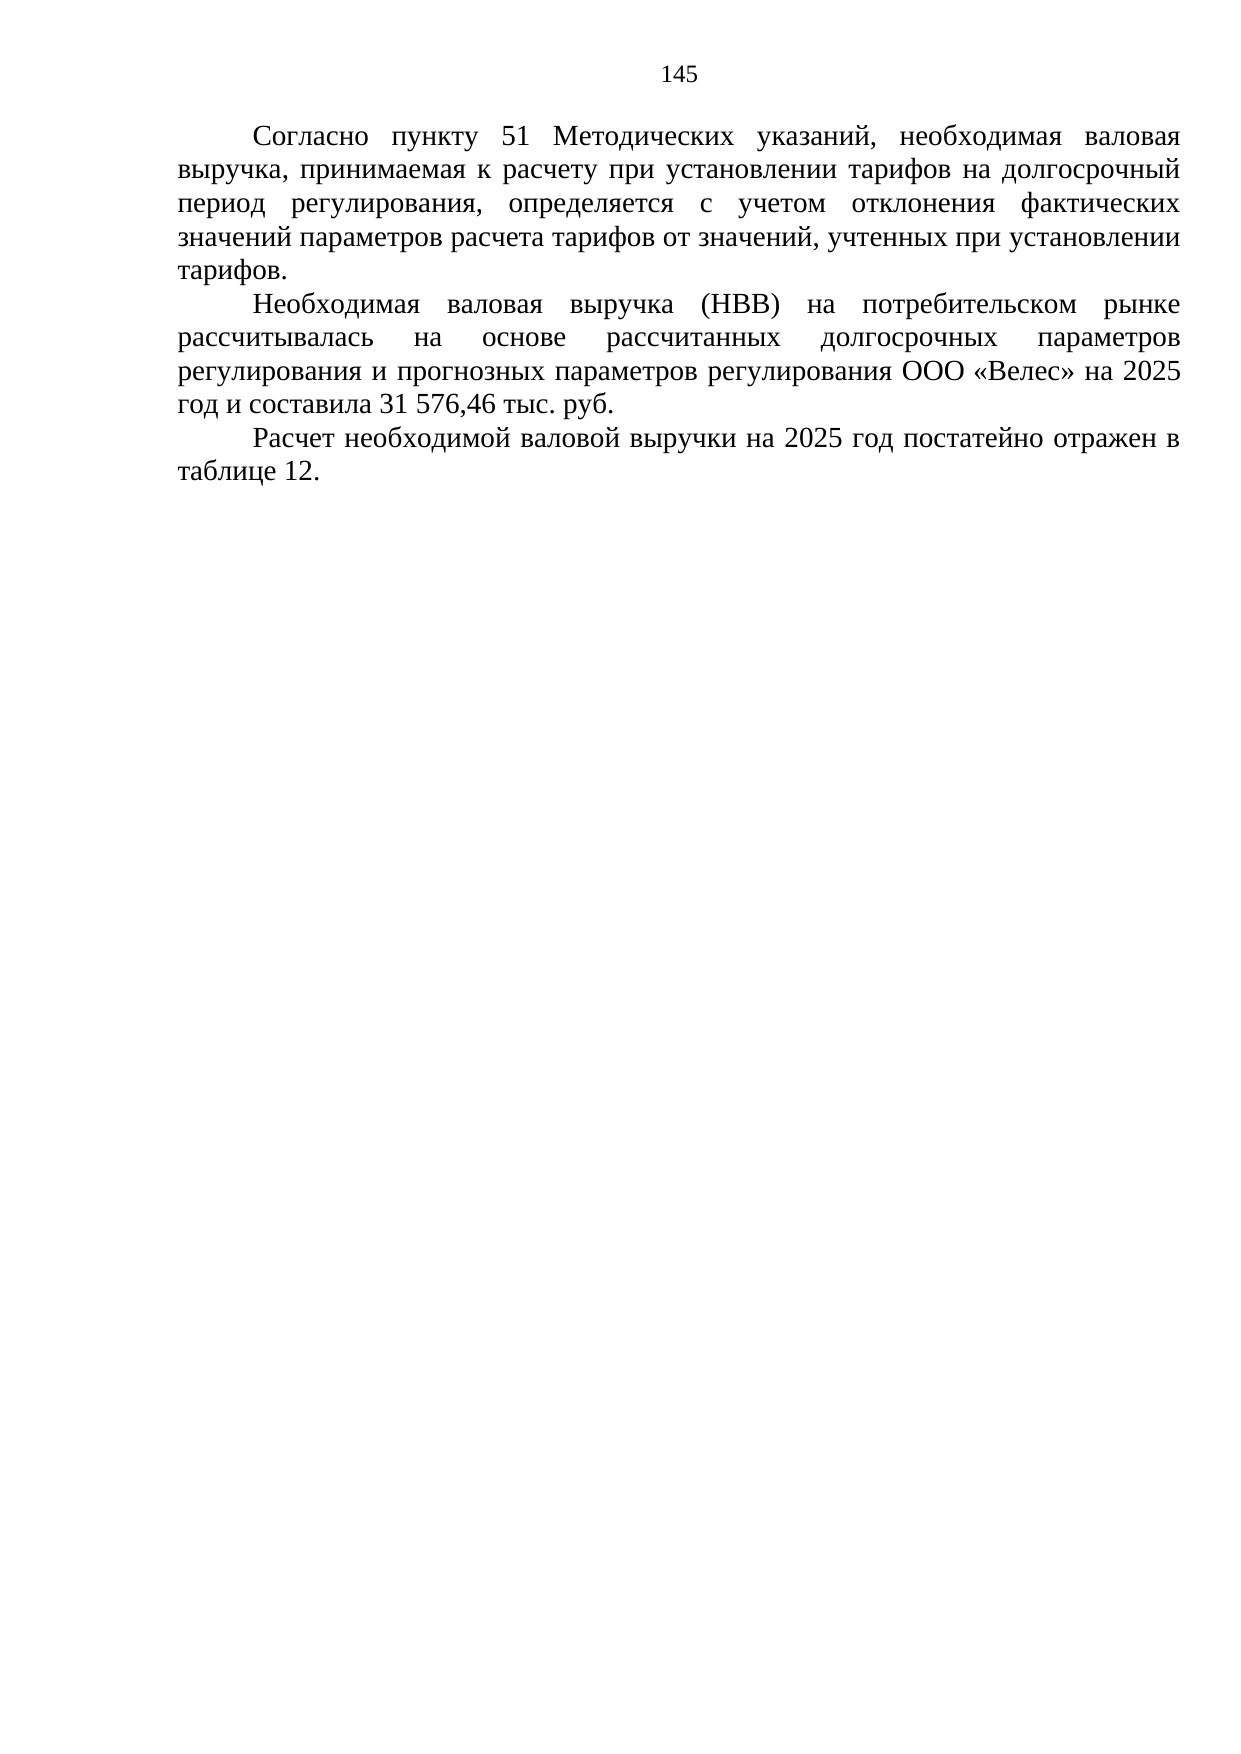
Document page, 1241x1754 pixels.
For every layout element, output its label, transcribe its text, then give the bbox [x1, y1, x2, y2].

text Расчет необходимой валовой выручки на 2025 год постатейно отражен в таблице 12. [177, 420, 1181, 487]
text Согласно пункту 51 Методических указаний, необходимая валовая выручка, принимаемая к расчету при установлении тарифов на долгосрочный период регулирования, определяется с учетом отклонения фактических значений параметров расчета тарифов от значений, учтенных при установлении тарифов. [177, 118, 1181, 286]
text Необходимая валовая выручка (НВВ) на потребительском рынке рассчитывалась на основе рассчитанных долгосрочных параметров регулирования и прогнозных параметров регулирования ООО «Велес» на 2025 год и составила 31 576,46 тыс. руб. [177, 286, 1181, 420]
